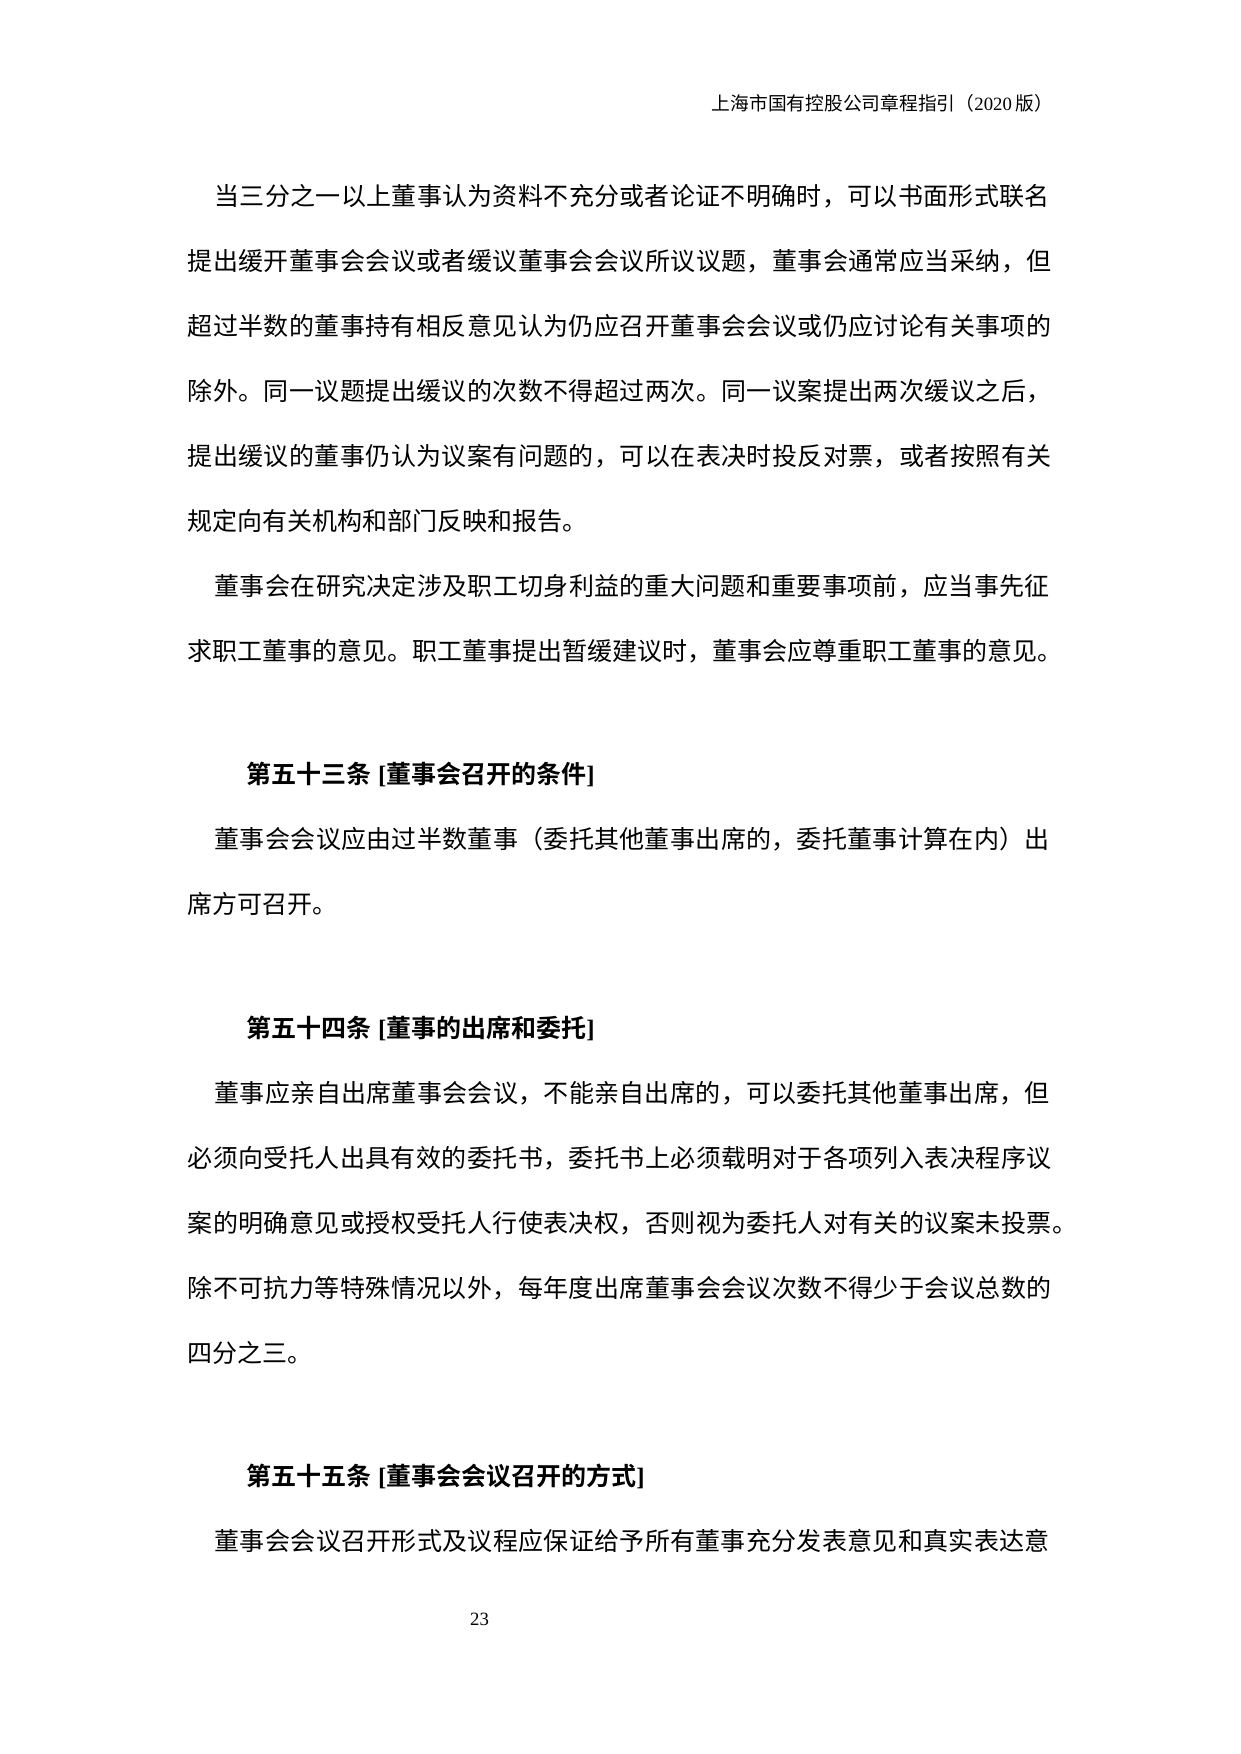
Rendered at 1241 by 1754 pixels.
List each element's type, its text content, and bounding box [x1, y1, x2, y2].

list [董事的出席和委托] 董事应亲自出席董事会会议，不能亲自出席的，可以委托其他董事出席，但必须向受托人出具有效的委托书，委托书上必须载明对于各项列入表决程序议案的明确意见或授权受托人行使表决权，否则视为委托人对有关的议案未投票。除不可抗力等特殊情况以外，每年度出席董事会会议次数不得少于会议总数的四分之三。 [187, 994, 1053, 1416]
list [187, 162, 1053, 714]
list [董事会召开的条件] 董事会会议应由过半数董事（委托其他董事出席的，委托董事计算在内）出席方可召开。 [187, 740, 1053, 968]
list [187, 1442, 1053, 1572]
